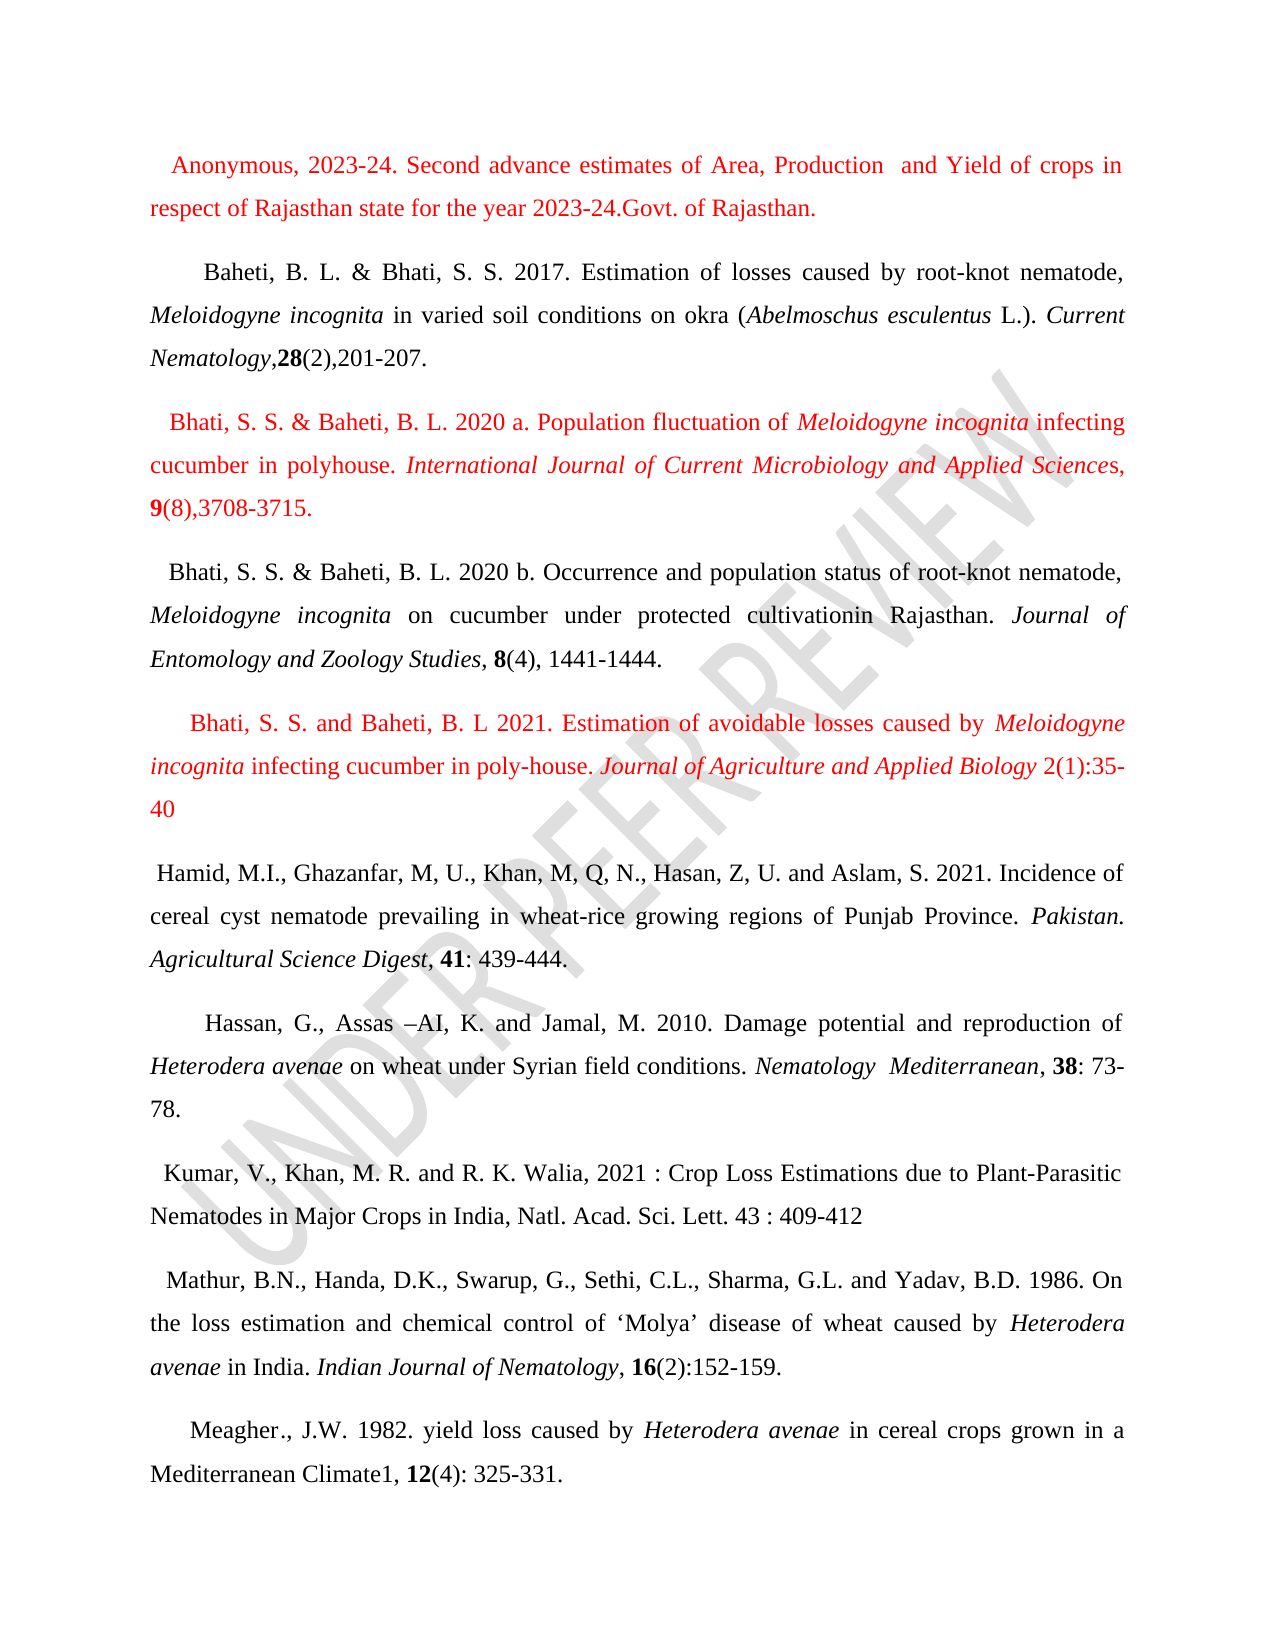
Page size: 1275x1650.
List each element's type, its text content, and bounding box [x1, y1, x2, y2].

text Mathur, B.N., Handa, D.K., Swarup, G., Sethi, C.L., Sharma, G.L. and Yadav, B.D. 1986. On the loss estimation and chemical control of ‘Molya’ disease of wheat caused by Heterodera avenae in India. Indian Journal of Nematology, 16(2):152-159. [75, 1265, 1125, 1380]
text Baheti, B. L. & Bhati, S. S. 2017. Estimation of losses caused by root-knot nematode, Meloidogyne incognita in varied soil conditions on okra (Abelmoschus esculentus L.). Current Nematology,28(2),201-207. [75, 257, 1125, 372]
text Hamid, M.I., Ghazanfar, M, U., Khan, M, Q, N., Hasan, Z, U. and Aslam, S. 2021. Incidence of cereal cyst nematode prevailing in wheat-rice growing regions of Punjab Province. Pakistan. Agricultural Science Digest, 41: 439-444. [75, 858, 1125, 973]
text Anonymous, 2023-24. Second advance estimates of Area, Production and Yield of crops in respect of Rajasthan state for the year 2023-24.Govt. of Rajasthan. [75, 150, 1125, 222]
text Kumar, V., Khan, M. R. and R. K. Walia, 2021 : Crop Loss Estimations due to Plant-Parasitic Nematodes in Major Crops in India, Natl. Acad. Sci. Lett. 43 : 409-412 [75, 1158, 1125, 1230]
text Bhati, S. S. & Baheti, B. L. 2020 a. Population fluctuation of Meloidogyne incognita infecting cucumber in polyhouse. International Journal of Current Microbiology and Applied Sciences, 9(8),3708-3715. [75, 407, 1125, 522]
text Bhati, S. S. & Baheti, B. L. 2020 b. Occurrence and population status of root-knot nematode, Meloidogyne incognita on cucumber under protected cultivationin Rajasthan. Journal of Entomology and Zoology Studies, 8(4), 1441-1444. [75, 557, 1125, 672]
text Bhati, S. S. and Baheti, B. L 2021. Estimation of avoidable losses caused by Meloidogyne incognita infecting cucumber in poly-house. Journal of Agriculture and Applied Biology 2(1):35-40 [75, 708, 1125, 823]
text Hassan, G., Assas –AI, K. and Jamal, M. 2010. Damage potential and reproduction of Heterodera avenae on wheat under Syrian field conditions. Nematology Mediterranean, 38: 73-78. [75, 1008, 1125, 1123]
text Meagher., J.W. 1982. yield loss caused by Heterodera avenae in cereal crops grown in a Mediterranean Climate1, 12(4): 325-331. [75, 1416, 1125, 1487]
